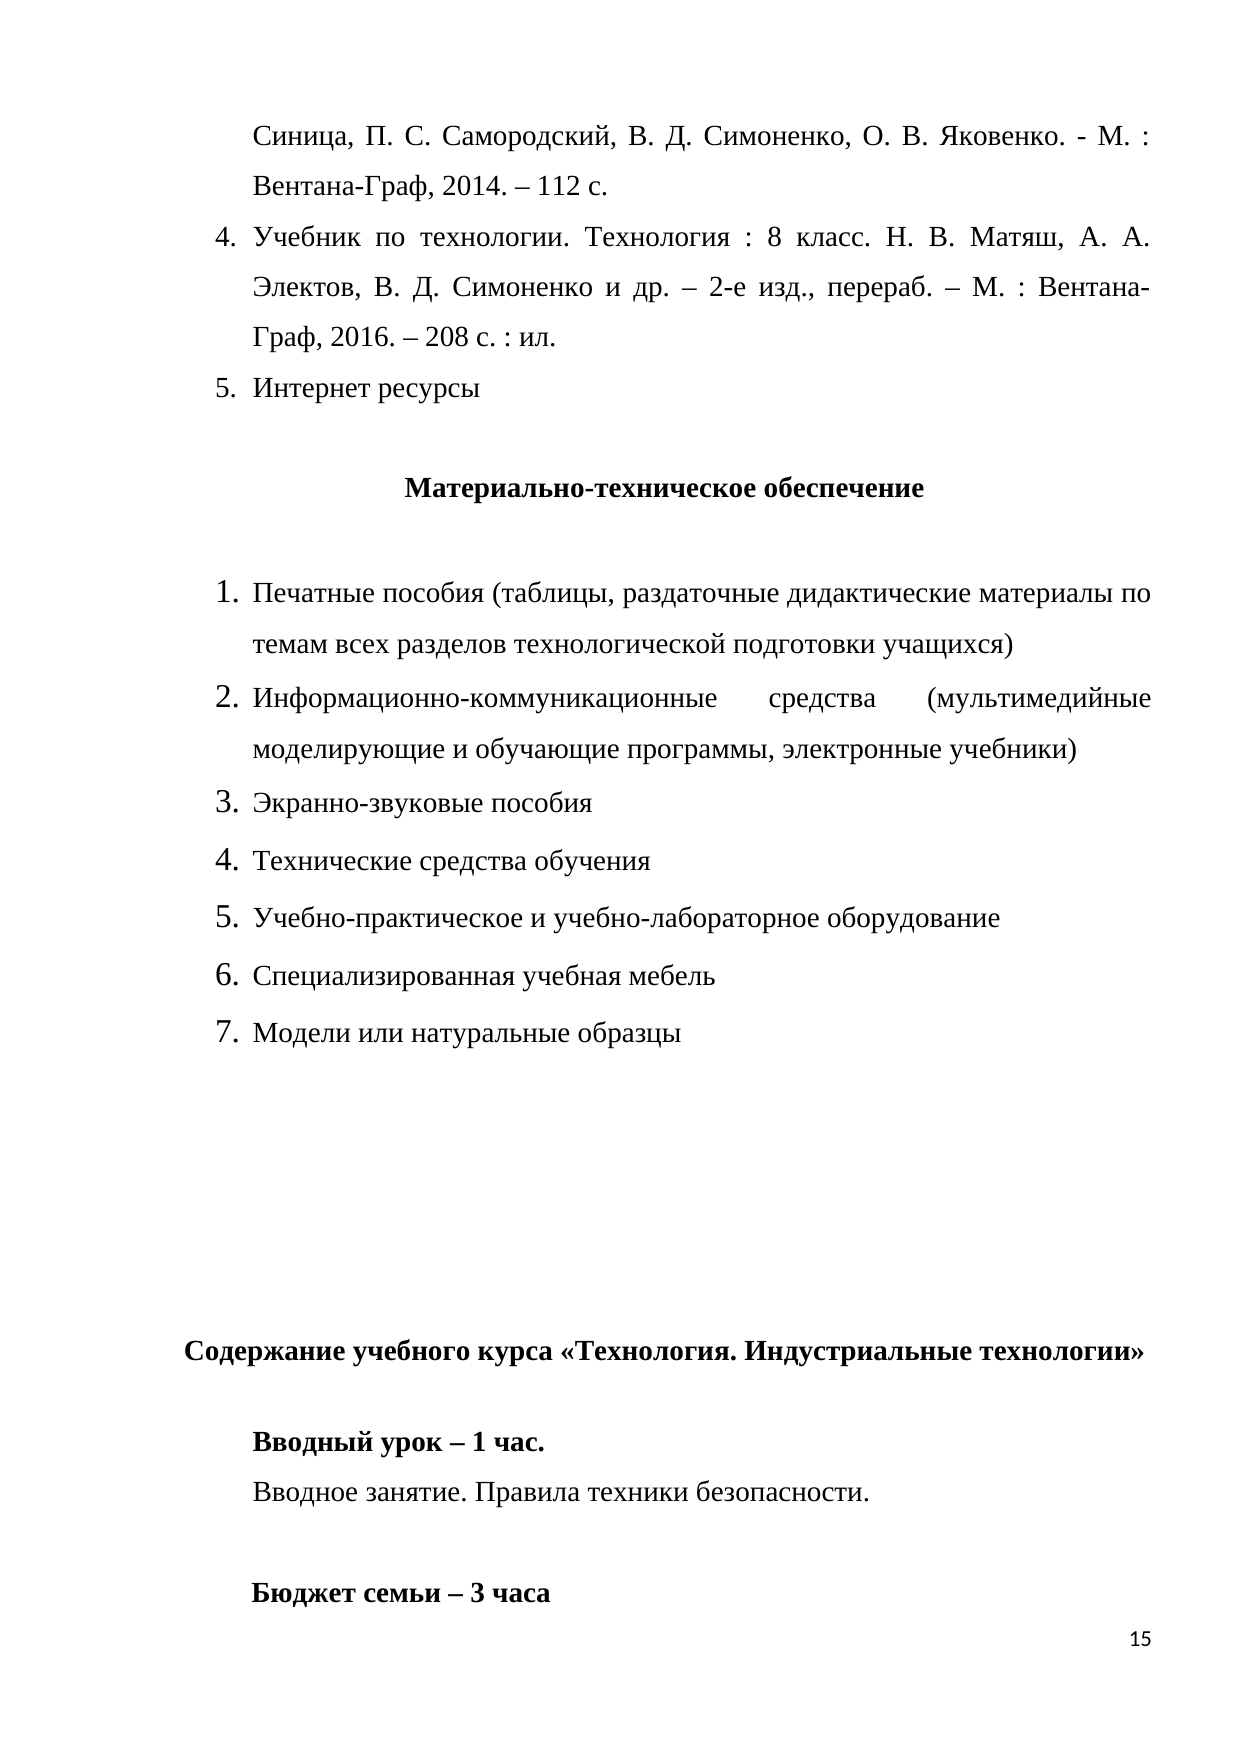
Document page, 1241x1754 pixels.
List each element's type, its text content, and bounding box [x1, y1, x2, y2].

list Учебник по технологии. Технология : 8 класс. Н. В. Матяш, А. А. Электов, В. Д. Симоненко и др. – 2-е изд., перераб. – М. : Вентана-Граф, 2016. – 208 с. : ил. [215, 219, 1152, 353]
text Вводный урок – 1 час. [177, 1424, 1152, 1457]
list Экранно-звуковые пособия [215, 782, 1152, 820]
text Бюджет семьи – 3 часа [177, 1575, 1152, 1609]
text Содержание учебного курса «Технология. Индустриальные технологии» [177, 1333, 1152, 1366]
list Модели или натуральные образцы [215, 1012, 1152, 1050]
list Технические средства обучения [215, 839, 1152, 878]
text Материально-техническое обеспечение [177, 470, 1152, 504]
list Специализированная учебная мебель [215, 954, 1152, 993]
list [215, 118, 1152, 202]
list Печатные пособия (таблицы, раздаточные дидактические материалы по темам всех разделов технологической подготовки учащихся) [215, 571, 1152, 659]
list Учебно-практическое и учебно-лабораторное оборудование [215, 897, 1152, 935]
list Информационно-коммуникационные средства (мультимедийные моделирующие и обучающие программы, электронные учебники) [215, 676, 1152, 765]
text Вводное занятие. Правила техники безопасности. [177, 1474, 1152, 1508]
list Интернет ресурсы [215, 370, 1152, 403]
